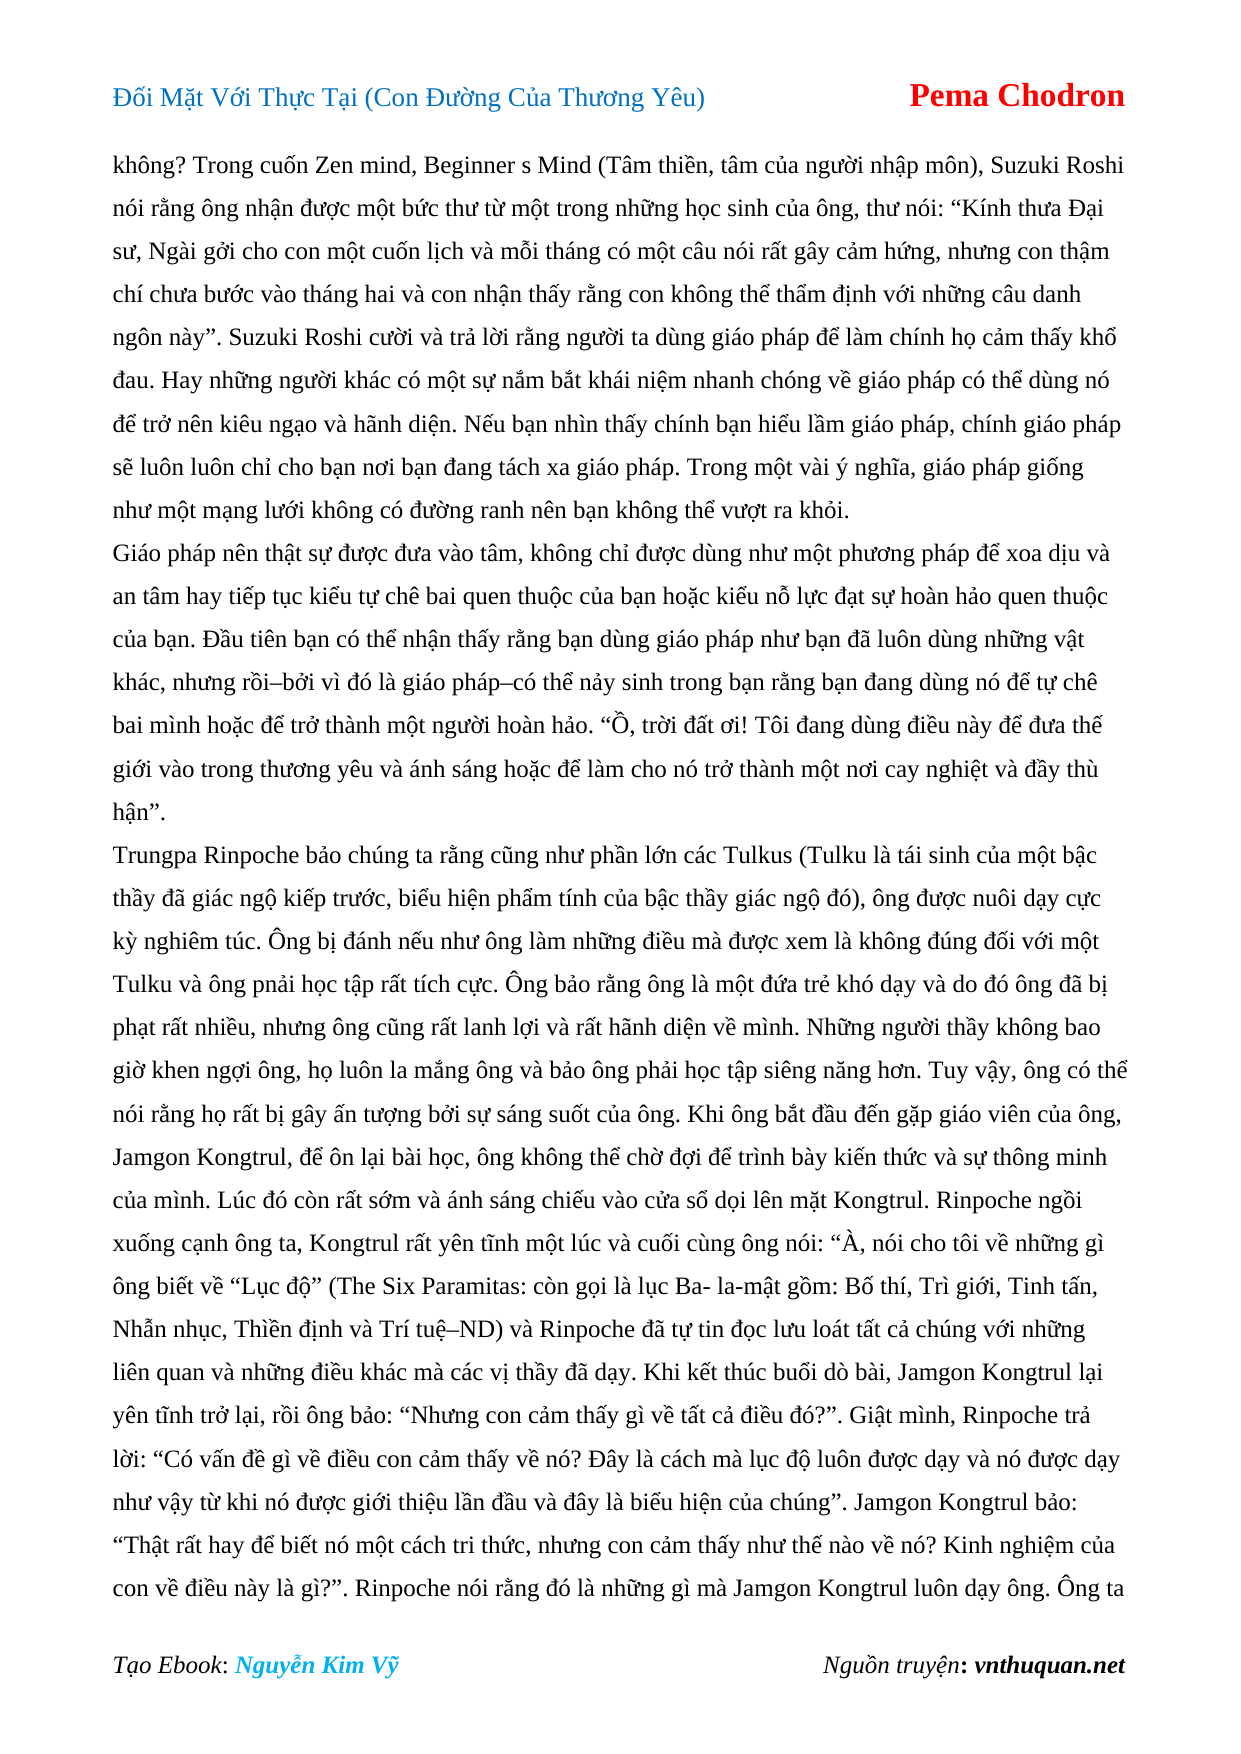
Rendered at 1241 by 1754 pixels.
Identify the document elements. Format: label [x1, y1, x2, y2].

text [112, 150, 1128, 1602]
